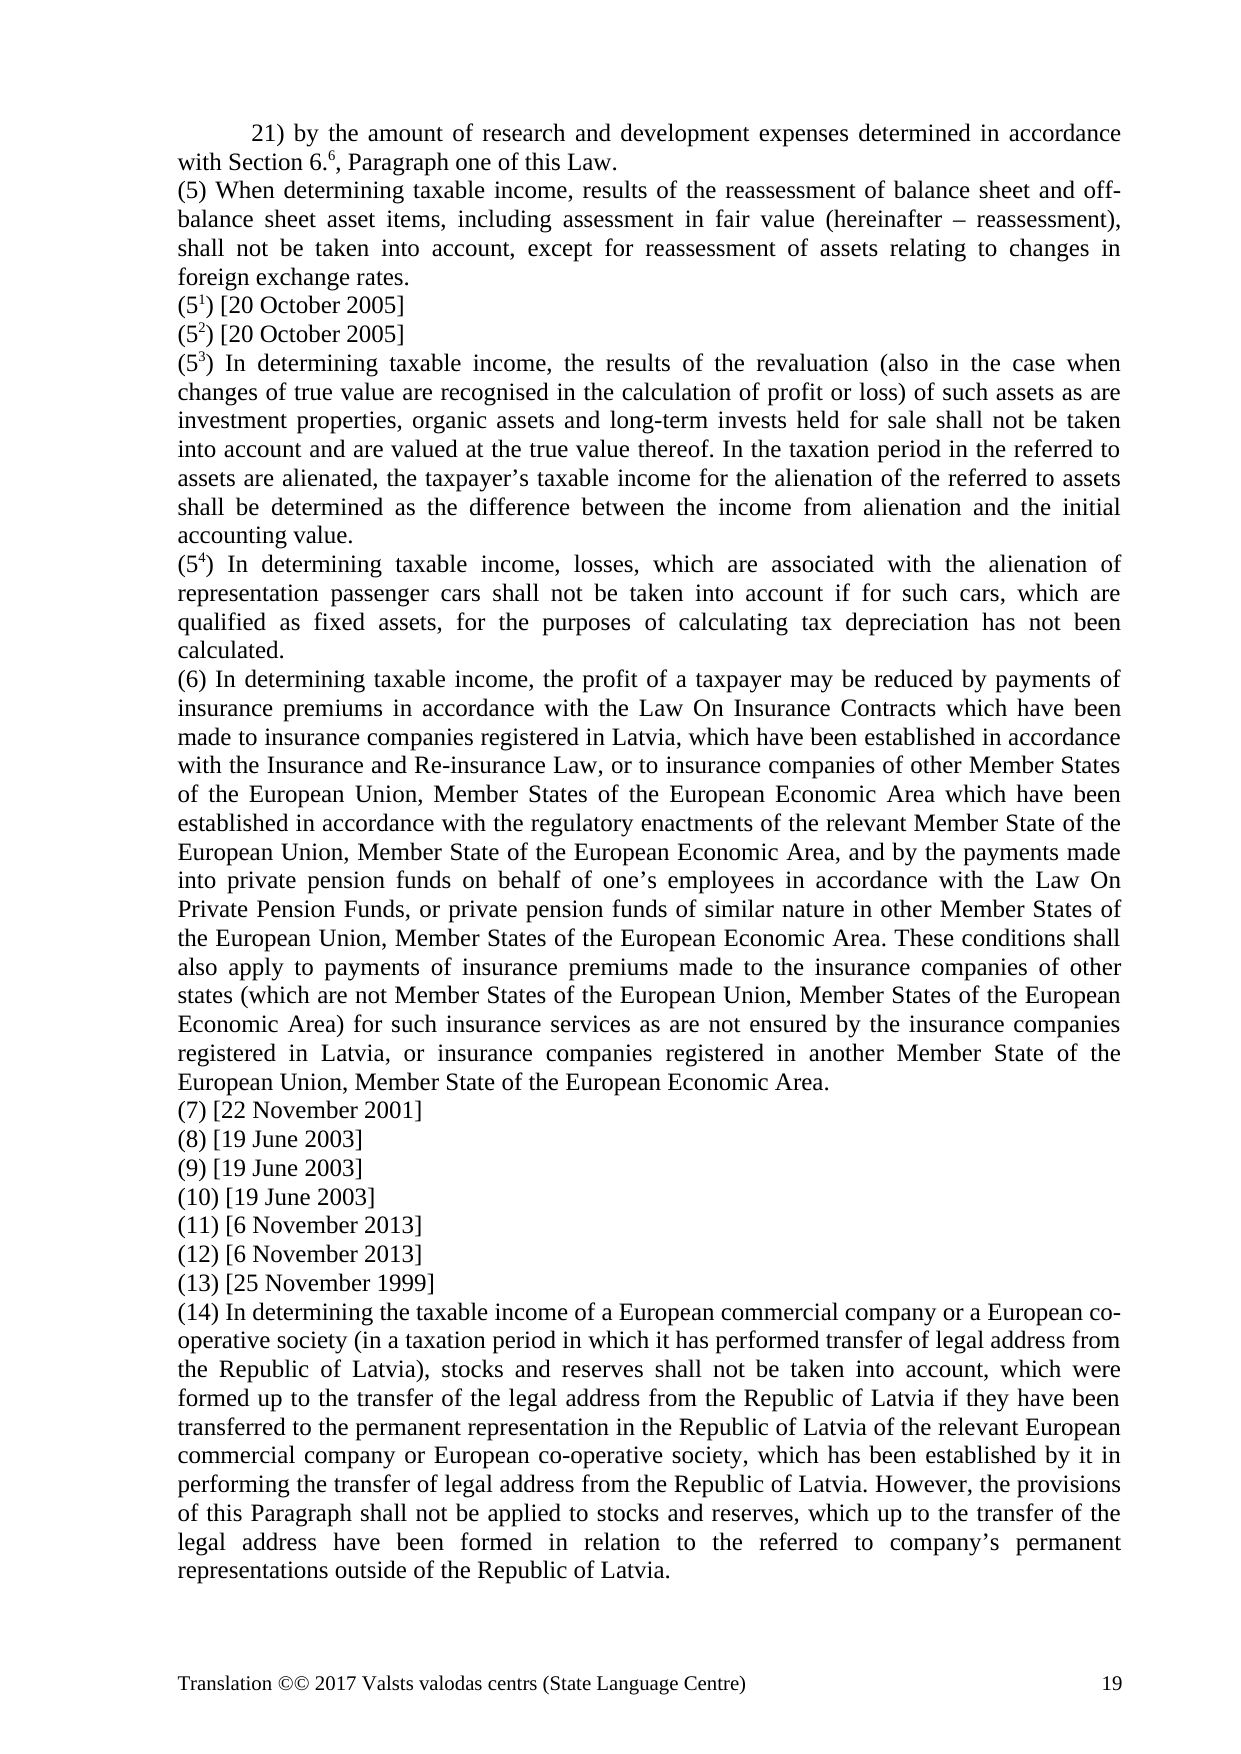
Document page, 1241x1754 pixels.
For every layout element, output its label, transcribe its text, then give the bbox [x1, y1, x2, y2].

text 21) by the amount of research and development expenses determined in accordance with Section 6.6, Paragraph one of this Law. [177, 118, 1122, 176]
text (9) [19 June 2003] [177, 1153, 1122, 1182]
text (6) In determining taxable income, the profit of a taxpayer may be reduced by payments of insurance premiums in accordance with the Law On Insurance Contracts which have been made to insurance companies registered in Latvia, which have been established in accordance with the Insurance and Re-insurance Law, or to insurance companies of other Member States of the European Union, Member States of the European Economic Area which have been established in accordance with the regulatory enactments of the relevant Member State of the European Union, Member State of the European Economic Area, and by the payments made into private pension funds on behalf of one’s employees in accordance with the Law On Private Pension Funds, or private pension funds of similar nature in other Member States of the European Union, Member States of the European Economic Area. These conditions shall also apply to payments of insurance premiums made to the insurance companies of other states (which are not Member States of the European Union, Member States of the European Economic Area) for such insurance services as are not ensured by the insurance companies registered in Latvia, or insurance companies registered in another Member State of the European Union, Member State of the European Economic Area. [177, 664, 1122, 1096]
text (52) [20 October 2005] [177, 319, 1122, 348]
text (13) [25 November 1999] [177, 1268, 1122, 1297]
text (12) [6 November 2013] [177, 1239, 1122, 1268]
text (8) [19 June 2003] [177, 1124, 1122, 1153]
text (53) In determining taxable income, the results of the revaluation (also in the case when changes of true value are recognised in the calculation of profit or loss) of such assets as are investment properties, organic assets and long-term invests held for sale shall not be taken into account and are valued at the true value thereof. In the taxation period in the referred to assets are alienated, the taxpayer’s taxable income for the alienation of the referred to assets shall be determined as the difference between the income from alienation and the initial accounting value. [177, 348, 1122, 549]
text (10) [19 June 2003] [177, 1182, 1122, 1211]
text (51) [20 October 2005] [177, 291, 1122, 319]
text (14) In determining the taxable income of a European commercial company or a European co-operative society (in a taxation period in which it has performed transfer of legal address from the Republic of Latvia), stocks and reserves shall not be taken into account, which were formed up to the transfer of the legal address from the Republic of Latvia if they have been transferred to the permanent representation in the Republic of Latvia of the relevant European commercial company or European co-operative society, which has been established by it in performing the transfer of legal address from the Republic of Latvia. However, the provisions of this Paragraph shall not be applied to stocks and reserves, which up to the transfer of the legal address have been formed in relation to the referred to company’s permanent representations outside of the Republic of Latvia. [177, 1297, 1122, 1584]
text (7) [22 November 2001] [177, 1096, 1122, 1124]
text (11) [6 November 2013] [177, 1211, 1122, 1239]
text (5) When determining taxable income, results of the reassessment of balance sheet and off-balance sheet asset items, including assessment in fair value (hereinafter – reassessment), shall not be taken into account, except for reassessment of assets relating to changes in foreign exchange rates. [177, 176, 1122, 291]
text (54) In determining taxable income, losses, which are associated with the alienation of representation passenger cars shall not be taken into account if for such cars, which are qualified as fixed assets, for the purposes of calculating tax depreciation has not been calculated. [177, 549, 1122, 664]
